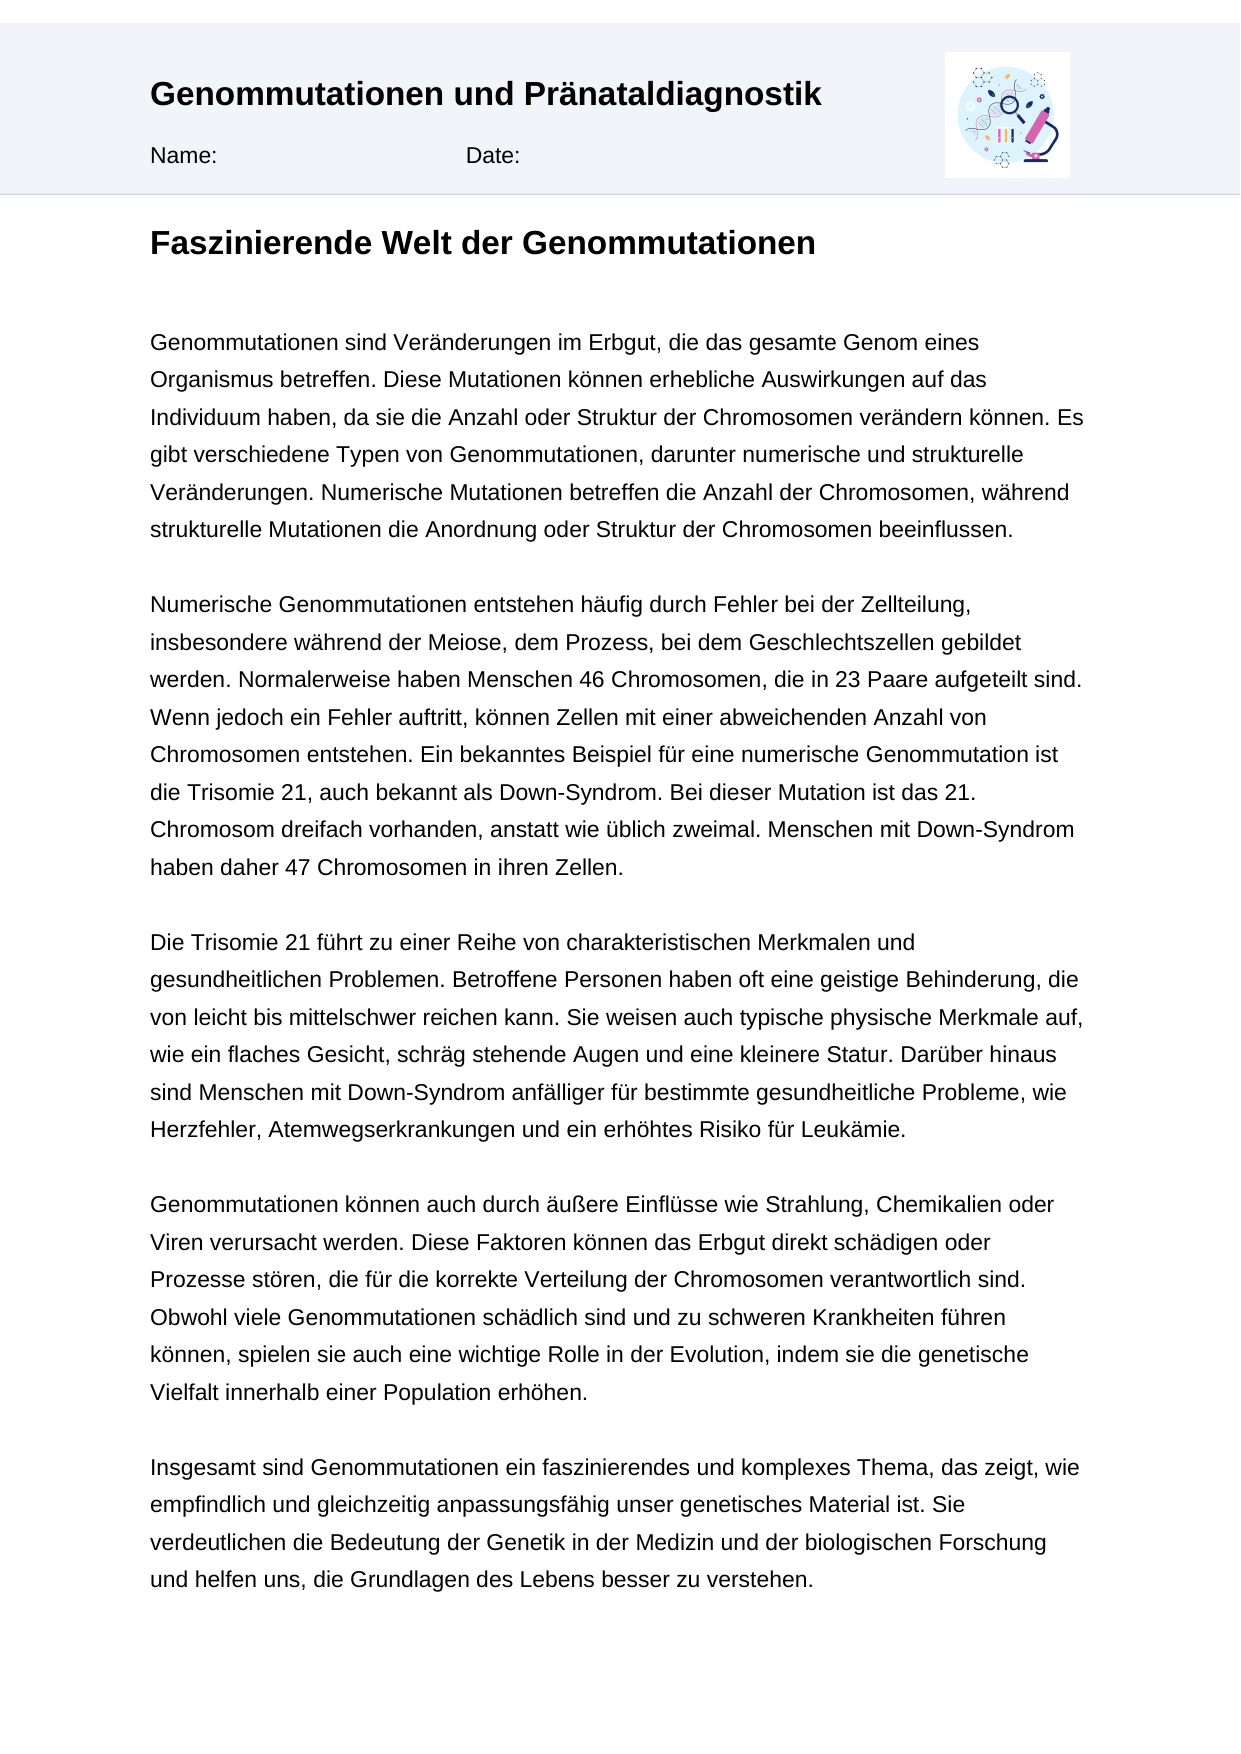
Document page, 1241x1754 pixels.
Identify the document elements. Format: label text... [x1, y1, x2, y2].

picture [0, 23, 1241, 195]
text Numerische Genommutationen entstehen häufig durch Fehler bei der Zellteilung, insbesondere während der Meiose, dem Prozess, bei dem Geschlechtszellen gebildet werden. Normalerweise haben Menschen 46 Chromosomen, die in 23 Paare aufgeteilt sind. Wenn jedoch ein Fehler auftritt, können Zellen mit einer abweichenden Anzahl von Chromosomen entstehen. Ein bekanntes Beispiel für eine numerische Genommutation ist die Trisomie 21, auch bekannt als Down-Syndrom. Bei dieser Mutation ist das 21. Chromosom dreifach vorhanden, anstatt wie üblich zweimal. Menschen mit Down-Syndrom haben daher 47 Chromosomen in ihren Zellen. [150, 582, 1090, 882]
text Genommutationen können auch durch äußere Einflüsse wie Strahlung, Chemikalien oder Viren verursacht werden. Diese Faktoren können das Erbgut direkt schädigen oder Prozesse stören, die für die korrekte Verteilung der Chromosomen verantwortlich sind. Obwohl viele Genommutationen schädlich sind und zu schweren Krankheiten führen können, spielen sie auch eine wichtige Rolle in der Evolution, indem sie die genetische Vielfalt innerhalb einer Population erhöhen. [150, 1182, 1090, 1407]
subtitle Faszinierende Welt der Genommutationen [150, 223, 1090, 262]
text Insgesamt sind Genommutationen ein faszinierendes und komplexes Thema, das zeigt, wie empfindlich und gleichzeitig anpassungsfähig unser genetisches Material ist. Sie verdeutlichen die Bedeutung der Genetik in der Medizin und der biologischen Forschung und helfen uns, die Grundlagen des Lebens besser zu verstehen. [150, 1445, 1090, 1595]
text Genommutationen sind Veränderungen im Erbgut, die das gesamte Genom eines Organismus betreffen. Diese Mutationen können erhebliche Auswirkungen auf das Individuum haben, da sie die Anzahl oder Struktur der Chromosomen verändern können. Es gibt verschiedene Typen von Genommutationen, darunter numerische und strukturelle Veränderungen. Numerische Mutationen betreffen die Anzahl der Chromosomen, während strukturelle Mutationen die Anordnung oder Struktur der Chromosomen beeinflussen. [150, 320, 1090, 545]
text Die Trisomie 21 führt zu einer Reihe von charakteristischen Merkmalen und gesundheitlichen Problemen. Betroffene Personen haben oft eine geistige Behinderung, die von leicht bis mittelschwer reichen kann. Sie weisen auch typische physische Merkmale auf, wie ein flaches Gesicht, schräg stehende Augen und eine kleinere Statur. Darüber hinaus sind Menschen mit Down-Syndrom anfälliger für bestimmte gesundheitliche Probleme, wie Herzfehler, Atemwegserkrankungen und ein erhöhtes Risiko für Leukämie. [150, 920, 1090, 1145]
